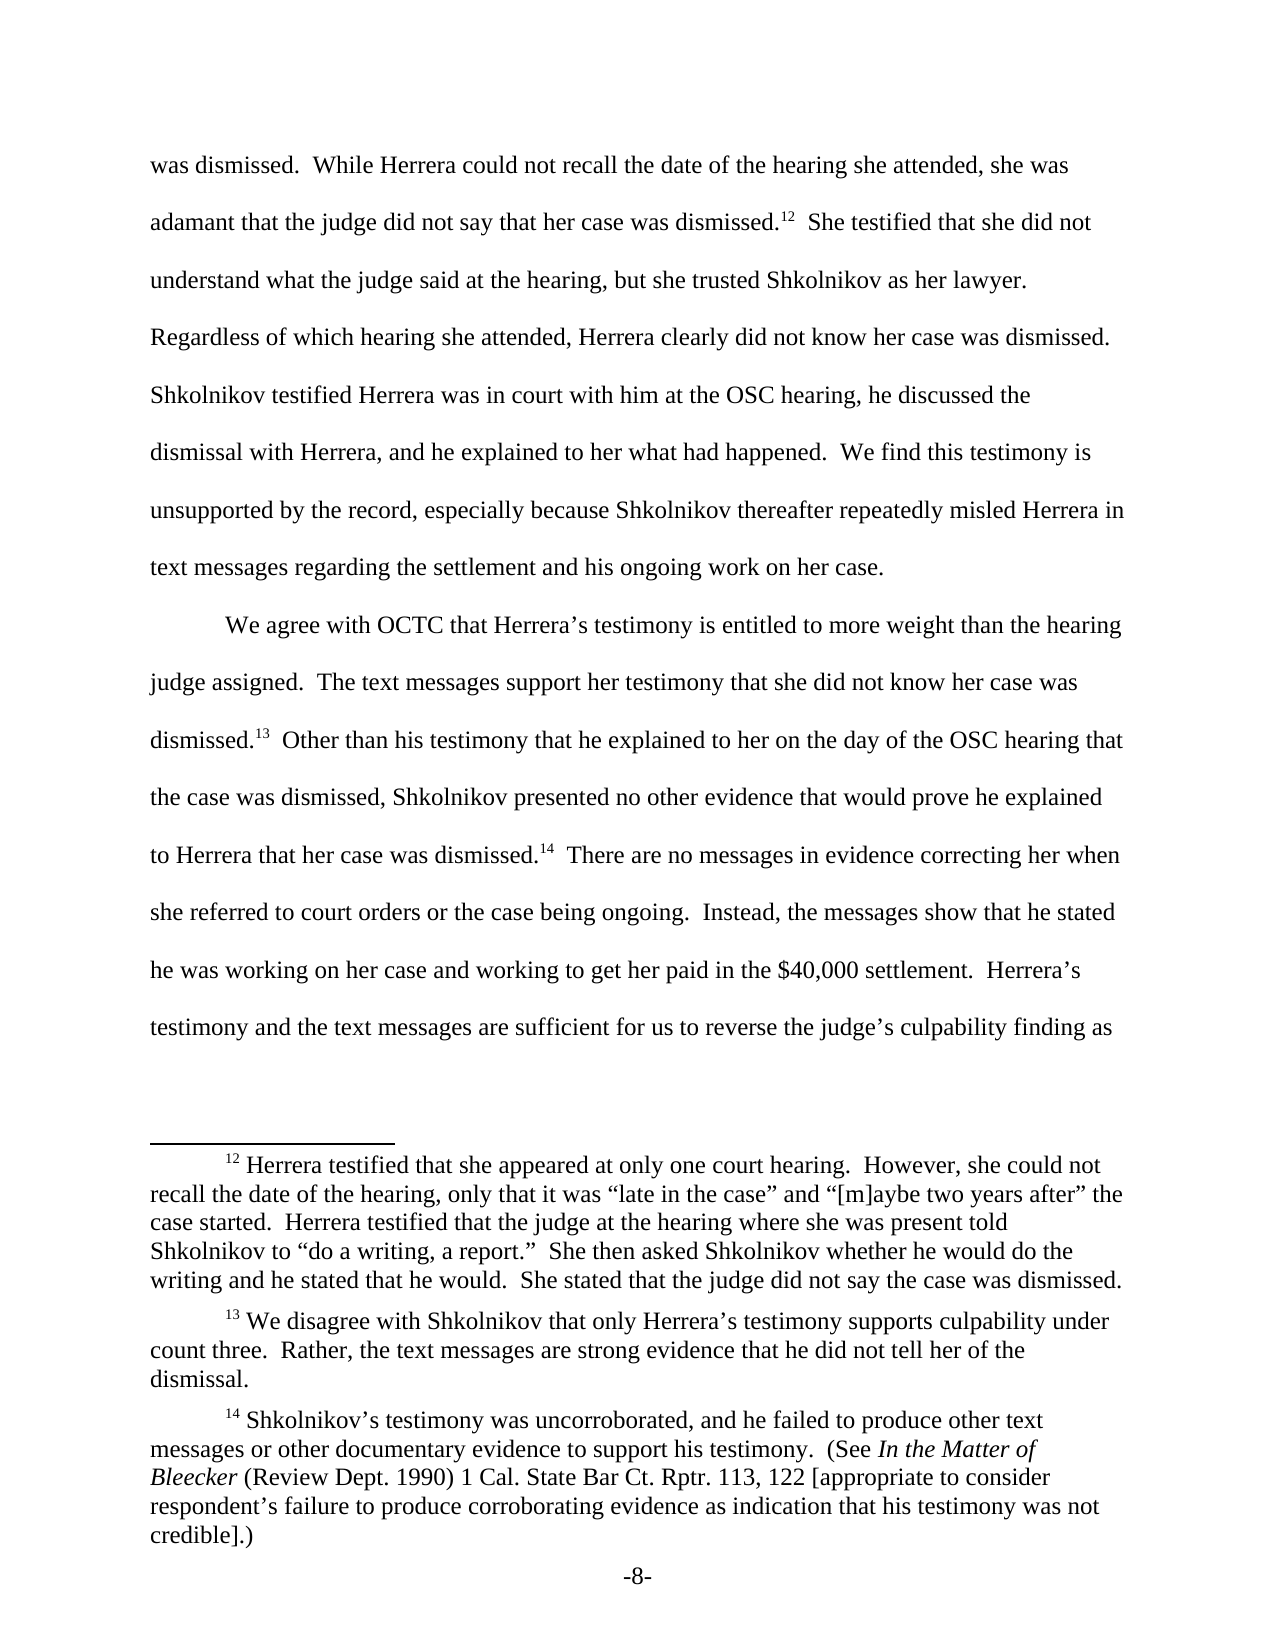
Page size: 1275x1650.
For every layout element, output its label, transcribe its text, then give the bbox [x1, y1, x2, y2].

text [150, 150, 1125, 581]
text We agree with OCTC that Herrera’s testimony is entitled to more weight than the hearing judge assigned. The text messages support her testimony that she did not know her case was dismissed. Other than his testimony that he explained to her on the day of the OSC hearing that the case was dismissed, Shkolnikov presented no other evidence that would prove he explained to Herrera that her case was dismissed. There are no messages in evidence correcting her when she referred to court orders or the case being ongoing. Instead, the messages show that he stated he was working on her case and working to get her paid in the $40,000 settlement. Herrera’s testimony and the text messages are sufficient for us to reverse the judge’s culpability finding as they show that she was not aware of the dismissal. (In the Matter of DeMassa, supra, 1 Cal. State Bar Ct. Rptr. at p. 742 [reversal of hearing judge’s findings when unsupported by the record]; In the Matter of Brown (Review Dept. 1993) 2 Cal. State Bar Ct. Rptr. 309, 315 [under independent review, Review Department may make different findings than hearing judge based on the record].) Based on Herrera’s testimony and the text messages, we find that Shkolnikov did not inform Herrera of the dismissal. [150, 610, 1125, 1041]
